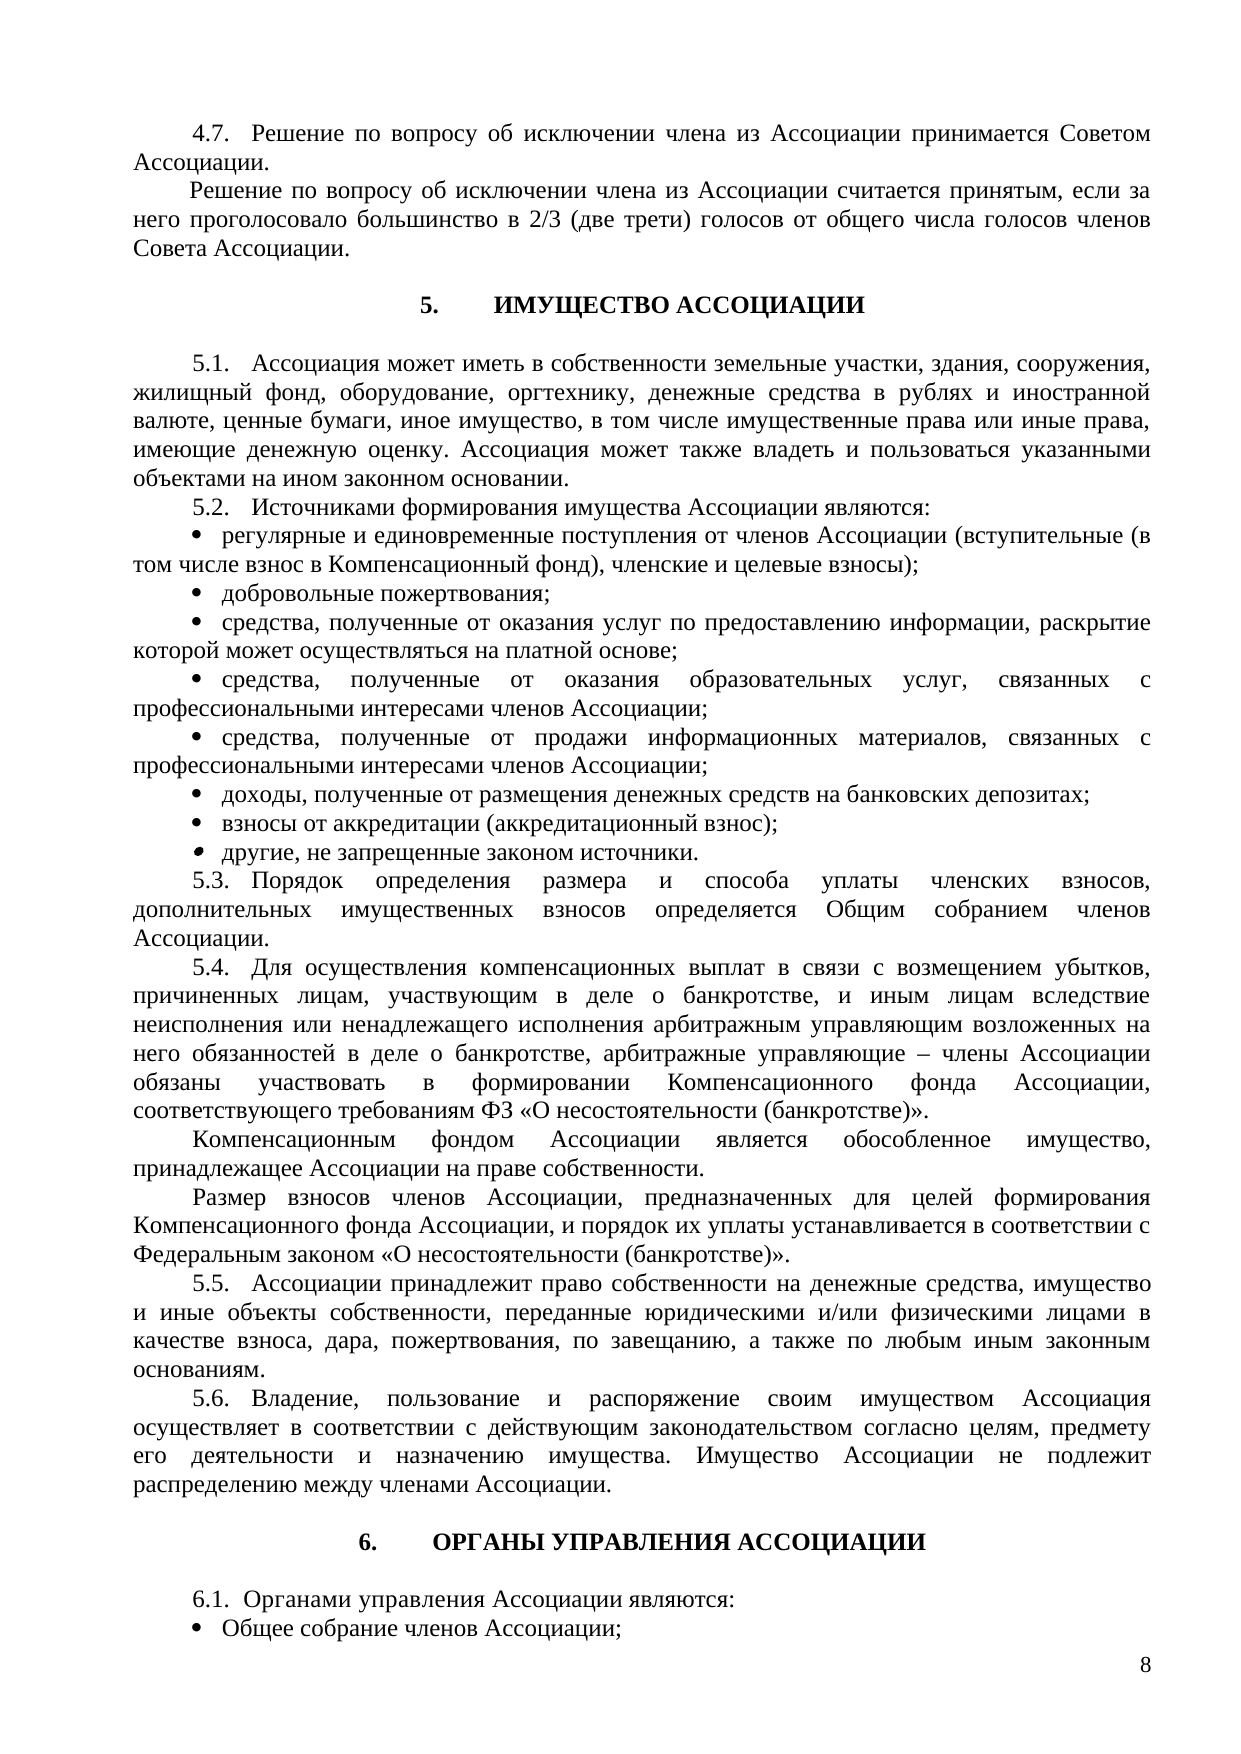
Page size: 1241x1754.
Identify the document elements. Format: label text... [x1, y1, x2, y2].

list Имущество Ассоциации [133, 291, 1152, 319]
list Порядок определения размера и способа уплаты членских взносов, дополнительных имущественных взносов определяется Общим собранием членов Ассоциации. [133, 866, 1152, 952]
list взносы от аккредитации (аккредитационный взнос); [133, 808, 1152, 837]
list средства, полученные от оказания образовательных услуг, связанных с профессиональными интересами членов Ассоциации; [133, 664, 1152, 722]
list Ассоциации принадлежит право собственности на денежные средства, имущество и иные объекты собственности, переданные юридическими и/или физическими лицами в качестве взноса, дара, пожертвования, по завещанию, а также по любым иным законным основаниям. [133, 1268, 1152, 1383]
list регулярные и единовременные поступления от членов Ассоциации (вступительные (в том числе взнос в Компенсационный фонд), членские и целевые взносы); [133, 521, 1152, 578]
list средства, полученные от оказания услуг по предоставлению информации, раскрытие которой может осуществляться на платной основе; [133, 607, 1152, 664]
list Общее собрание членов Ассоциации; [133, 1613, 1152, 1642]
list Источниками формирования имущества Ассоциации являются: [133, 492, 1152, 521]
list добровольные пожертвования; [133, 578, 1152, 607]
list Ассоциация может иметь в собственности земельные участки, здания, сооружения, жилищный фонд, оборудование, оргтехнику, денежные средства в рублях и иностранной валюте, ценные бумаги, иное имущество, в том числе имущественные права или иные права, имеющие денежную оценку. Ассоциация может также владеть и пользоваться указанными объектами на ином законном основании. [133, 348, 1152, 492]
list Владение, пользование и распоряжение своим имуществом Ассоциация осуществляет в соответствии с действующим законодательством согласно целям, предмету его деятельности и назначению имущества. Имущество Ассоциации не подлежит распределению между членами Ассоциации. [133, 1383, 1152, 1498]
list Органы управления АссоциациИ [133, 1527, 1152, 1556]
list Для осуществления компенсационных выплат в связи с возмещением убытков, причиненных лицам, участвующим в деле о банкротстве, и иным лицам вследствие неисполнения или ненадлежащего исполнения арбитражным управляющим возложенных на него обязанностей в деле о банкротстве, арбитражные управляющие – члены Ассоциации обязаны участвовать в формировании Компенсационного фонда Ассоциации, соответствующего требованиям ФЗ «О несостоятельности (банкротстве)». [133, 952, 1152, 1124]
text Решение по вопросу об исключении члена из Ассоциации считается принятым, если за него проголосовало большинство в 2/3 (две трети) голосов от общего числа голосов членов Совета Ассоциации. [133, 176, 1152, 262]
list другие, не запрещенные законом источники. [133, 837, 1152, 866]
list доходы, полученные от размещения денежных средств на банковских депозитах; [133, 779, 1152, 808]
list средства, полученные от продажи информационных материалов, связанных с профессиональными интересами членов Ассоциации; [133, 722, 1152, 779]
text Компенсационным фондом Ассоциации является обособленное имущество, принадлежащее Ассоциации на праве собственности. [133, 1124, 1152, 1182]
list Органами управления Ассоциации являются: [192, 1584, 1152, 1613]
list Решение по вопросу об исключении члена из Ассоциации принимается Советом Ассоциации. [133, 118, 1152, 176]
text Размер взносов членов Ассоциации, предназначенных для целей формирования Компенсационного фонда Ассоциации, и порядок их уплаты устанавливается в соответствии с Федеральным законом «О несостоятельности (банкротстве)». [133, 1182, 1152, 1268]
